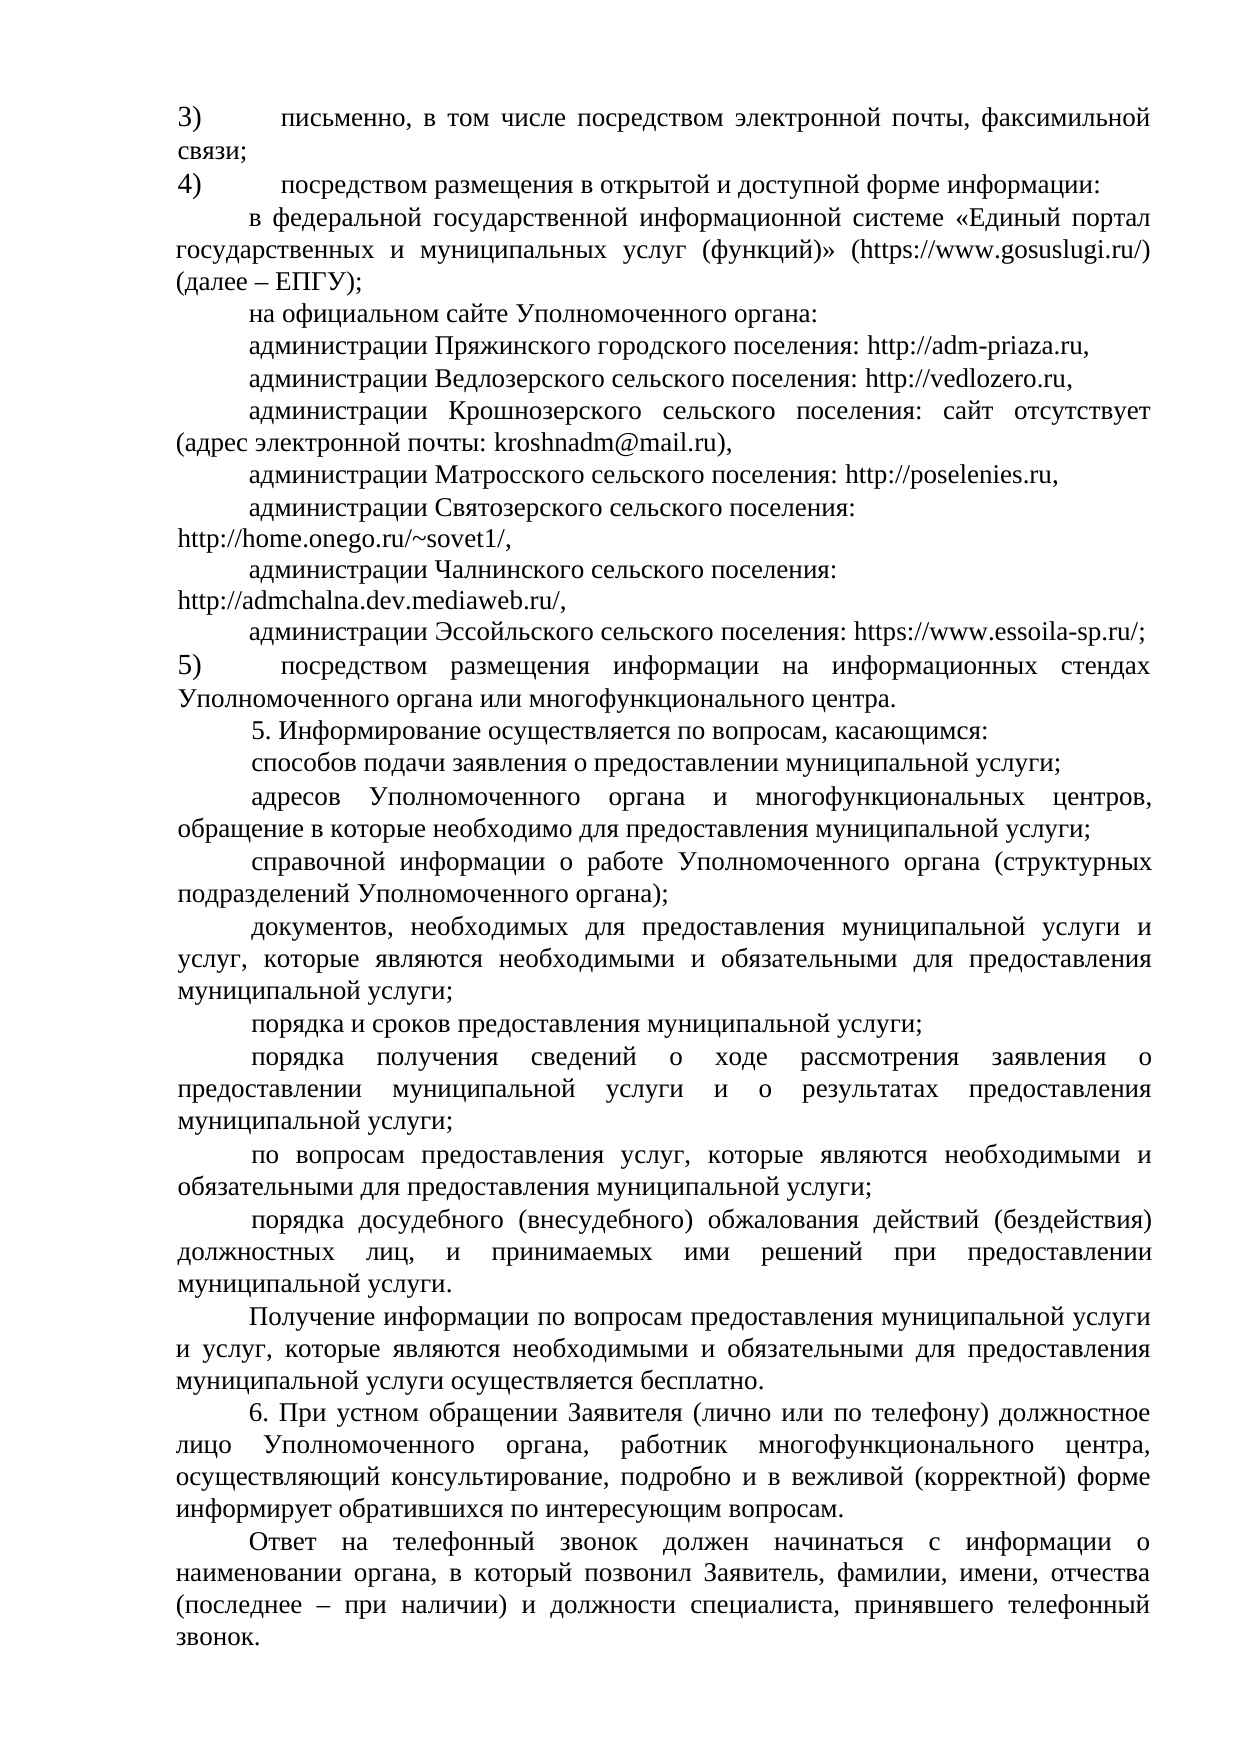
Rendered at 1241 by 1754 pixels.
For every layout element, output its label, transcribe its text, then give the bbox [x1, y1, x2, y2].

text на официальном сайте Уполномоченного органа: [176, 297, 1152, 328]
list письменно, в том числе посредством электронной почты, факсимильной связи; [177, 99, 1152, 165]
text администрации Ведлозерского сельского поселения: http://vedlozero.ru, [176, 362, 1152, 393]
text порядка и сроков предоставления муниципальной услуги; [177, 1007, 1153, 1038]
text в федеральной государственной информационной системе «Единый портал государственных и муниципальных услуг (функций)» (https://www.gosuslugi.ru/) (далее – ЕПГУ); [176, 201, 1152, 296]
text порядка досудебного (внесудебного) обжалования действий (бездействия) должностных лиц, и принимаемых ими решений при предоставлении муниципальной услуги. [177, 1203, 1153, 1298]
text http://admchalna.dev.mediaweb.ru/, [176, 584, 1152, 615]
text Ответ на телефонный звонок должен начинаться с информации о наименовании органа, в который позвонил Заявитель, фамилии, имени, отчества (последнее – при наличии) и должности специалиста, принявшего телефонный звонок. [176, 1524, 1152, 1652]
text администрации Чалнинского сельского поселения: [176, 553, 1152, 584]
text Получение информации по вопросам предоставления муниципальной услуги и услуг, которые являются необходимыми и обязательными для предоставления муниципальной услуги осуществляется бесплатно. [176, 1300, 1152, 1395]
text справочной информации о работе Уполномоченного органа (структурных подразделений Уполномоченного органа); [177, 845, 1153, 908]
text администрации Матросского сельского поселения: http://poselenies.ru, [176, 458, 1152, 489]
text адресов Уполномоченного органа и многофункциональных центров, обращение в которые необходимо для предоставления муниципальной услуги; [177, 780, 1153, 843]
list посредством размещения информации на информационных стендах Уполномоченного органа или многофункционального центра. [177, 647, 1152, 713]
text администрации Святозерского сельского поселения: [176, 491, 1152, 522]
text порядка получения сведений о ходе рассмотрения заявления о предоставлении муниципальной услуги и о результатах предоставления муниципальной услуги; [177, 1041, 1153, 1136]
text 5. Информирование осуществляется по вопросам, касающимся: [251, 714, 1152, 745]
text администрации Пряжинского городского поселения: http://adm-priaza.ru, [176, 329, 1152, 361]
text документов, необходимых для предоставления муниципальной услуги и услуг, которые являются необходимыми и обязательными для предоставления муниципальной услуги; [177, 910, 1153, 1005]
text 6. При устном обращении Заявителя (лично или по телефону) должностное лицо Уполномоченного органа, работник многофункционального центра, осуществляющий консультирование, подробно и в вежливой (корректной) форме информирует обратившихся по интересующим вопросам. [176, 1396, 1152, 1523]
text администрации Эссойльского сельского поселения: https://www.essoila-sp.ru/; [176, 615, 1152, 646]
text администрации Крошнозерского сельского поселения: сайт отсутствует (адрес электронной почты: kroshnadm@mail.ru), [176, 394, 1152, 457]
list посредством размещения в открытой и доступной форме информации: [177, 166, 1152, 200]
text по вопросам предоставления услуг, которые являются необходимыми и обязательными для предоставления муниципальной услуги; [177, 1138, 1153, 1201]
text способов подачи заявления о предоставлении муниципальной услуги; [177, 746, 1153, 778]
text http://home.onego.ru/~sovet1/, [176, 522, 1152, 553]
